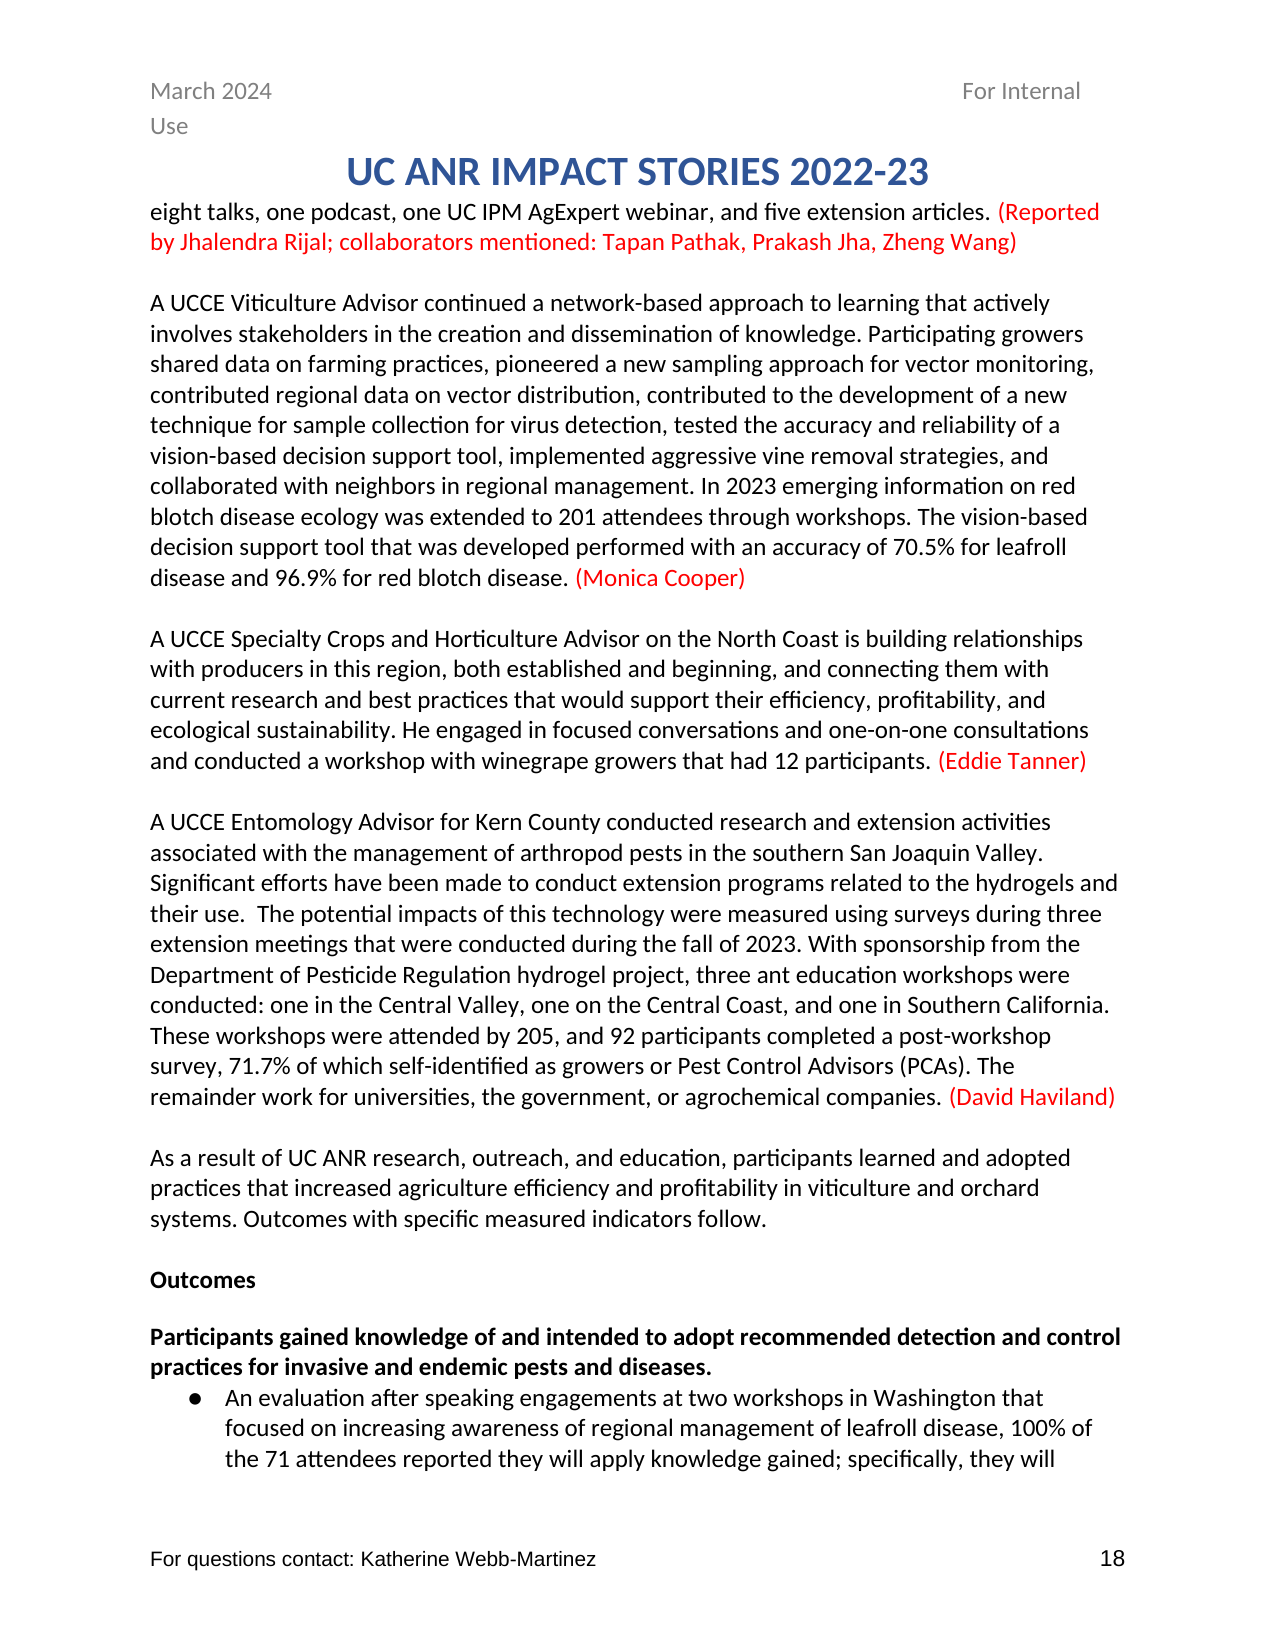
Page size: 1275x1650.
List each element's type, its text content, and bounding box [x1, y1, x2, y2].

text Participants gained knowledge of and intended to adopt recommended detection and control practices for invasive and endemic pests and diseases. [150, 1321, 1125, 1382]
text Outcomes [150, 1264, 1125, 1294]
text A UCCE Viticulture Advisor continued a network-based approach to learning that actively involves stakeholders in the creation and dissemination of knowledge. Participating growers shared data on farming practices, pioneered a new sampling approach for vector monitoring, contributed regional data on vector distribution, contributed to the development of a new technique for sample collection for virus detection, tested the accuracy and reliability of a vision-based decision support tool, implemented aggressive vine removal strategies, and collaborated with neighbors in regional management. In 2023 emerging information on red blotch disease ecology was extended to 201 attendees through workshops. The vision-based decision support tool that was developed performed with an accuracy of 70.5% for leafroll disease and 96.9% for red blotch disease. (Monica Cooper) [150, 287, 1125, 593]
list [187, 1382, 1125, 1473]
text As a result of UC ANR research, outreach, and education, participants learned and adopted practices that increased agriculture efficiency and profitability in viticulture and orchard systems. Outcomes with specific measured indicators follow. [150, 1142, 1125, 1233]
text A UCCE Entomology Advisor for Kern County conducted research and extension activities associated with the management of arthropod pests in the southern San Joaquin Valley. Significant efforts have been made to conduct extension programs related to the hydrogels and their use. The potential impacts of this technology were measured using surveys during three extension meetings that were conducted during the fall of 2023. With sponsorship from the Department of Pesticide Regulation hydrogel project, three ant education workshops were conducted: one in the Central Valley, one on the Central Coast, and one in Southern California. These workshops were attended by 205, and 92 participants completed a post-workshop survey, 71.7% of which self-identified as growers or Pest Control Advisors (PCAs). The remainder work for universities, the government, or agrochemical companies. (David Haviland) [150, 806, 1125, 1111]
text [150, 196, 1125, 257]
text A UCCE Specialty Crops and Horticulture Advisor on the North Coast is building relationships with producers in this region, both established and beginning, and connecting them with current research and best practices that would support their efficiency, profitability, and ecological sustainability. He engaged in focused conversations and one-on-one consultations and conducted a workshop with winegrape growers that had 12 participants. (Eddie Tanner) [150, 623, 1125, 776]
